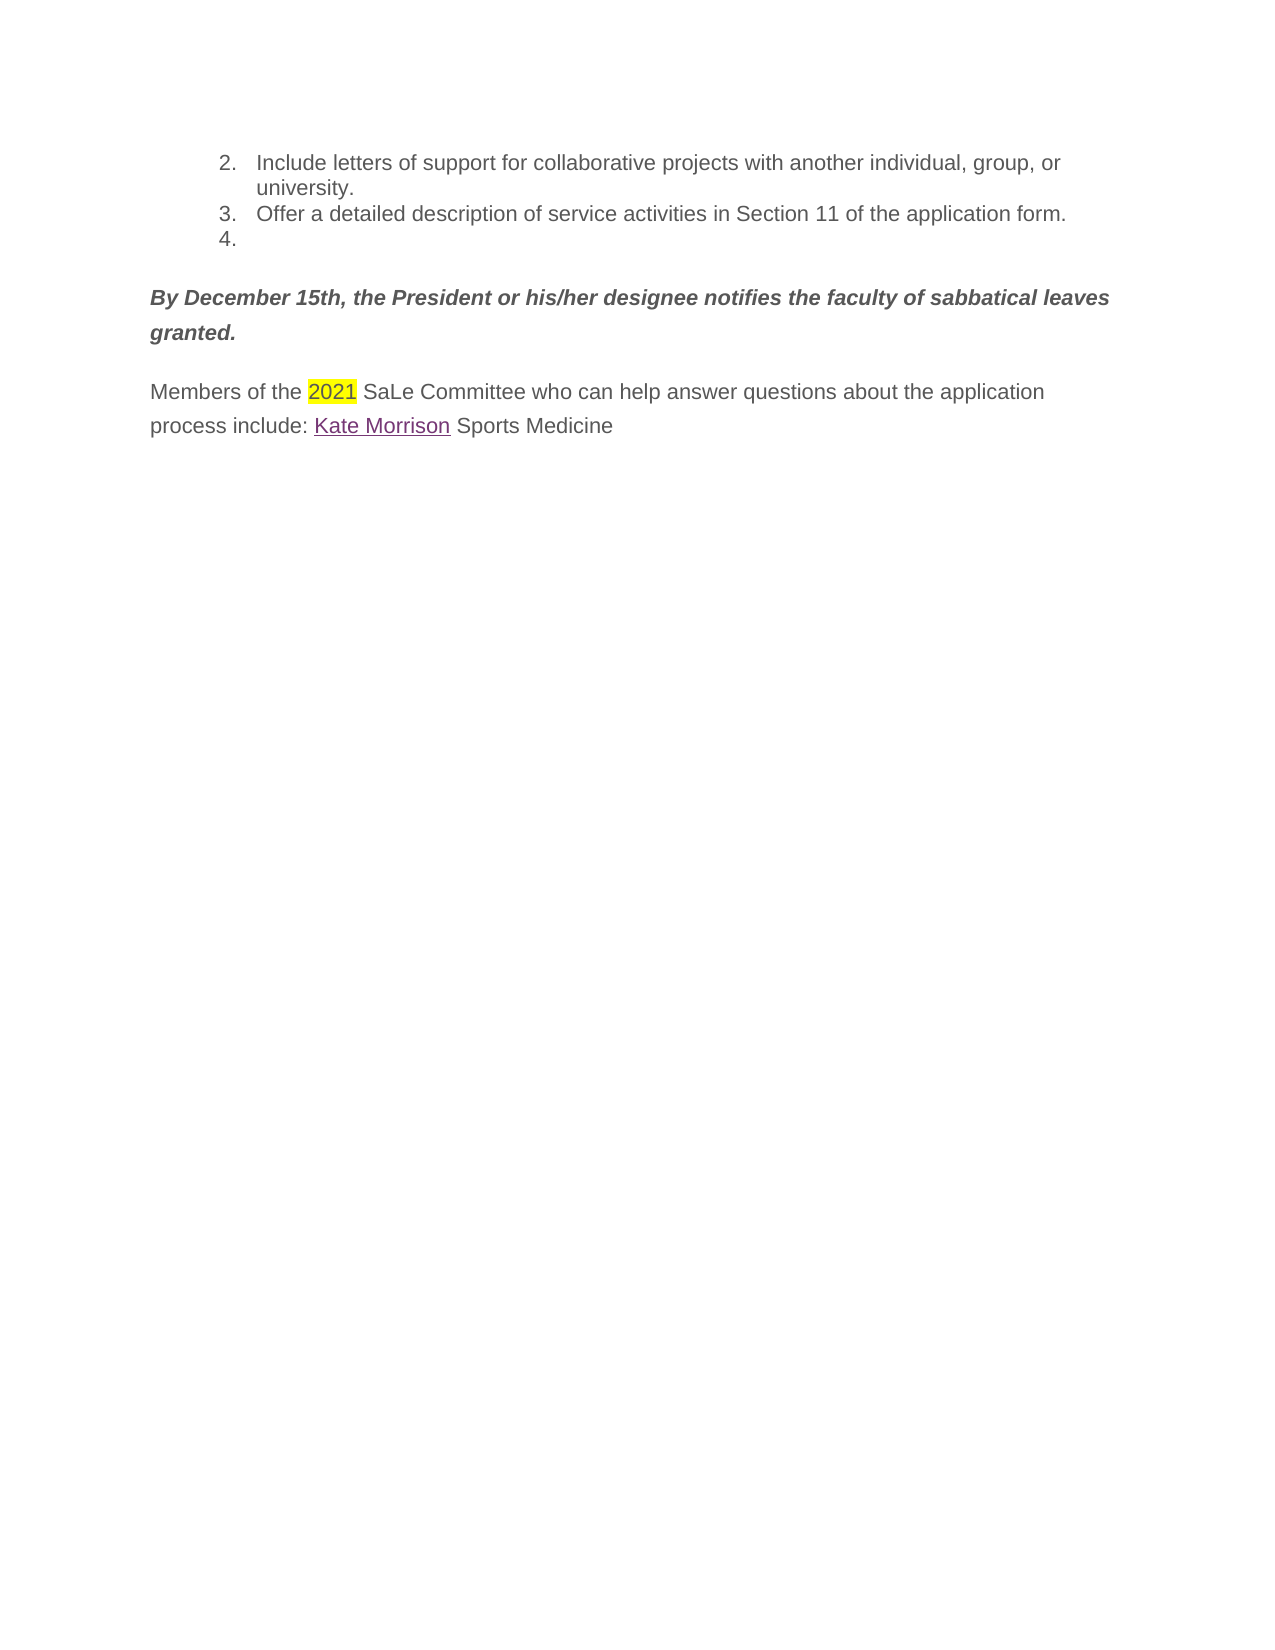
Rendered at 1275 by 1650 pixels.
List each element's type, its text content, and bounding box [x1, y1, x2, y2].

text By December 15th, the President or his/her designee notifies the faculty of sabbatical leaves granted. [150, 276, 1125, 344]
text Members of the 2021 SaLe Committee who can help answer questions about the application process include: Kate Morrison Sports Medicine [150, 369, 1125, 438]
list Include letters of support for collaborative projects with another individual, group, or university. [219, 150, 1125, 200]
list Offer a detailed description of service activities in Section 11 of the application form. [219, 200, 1125, 226]
